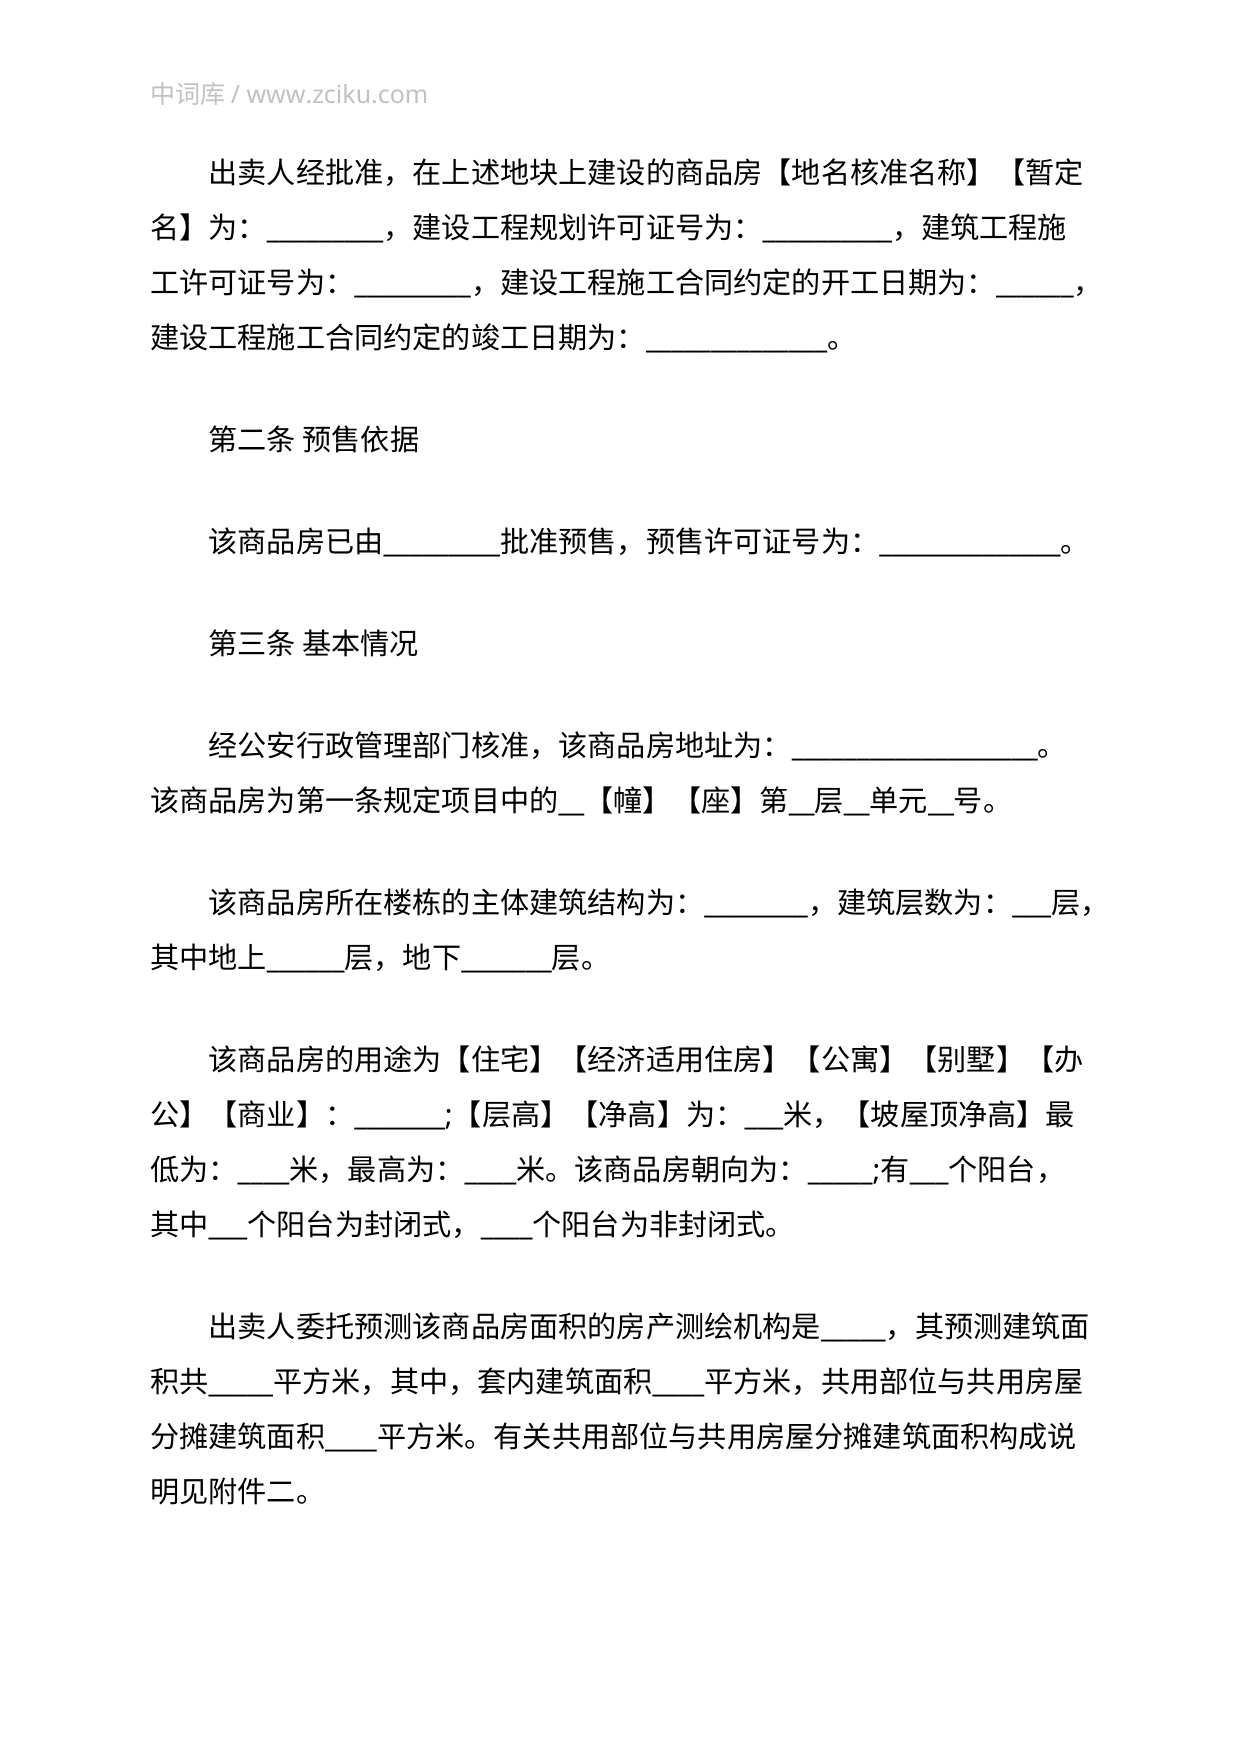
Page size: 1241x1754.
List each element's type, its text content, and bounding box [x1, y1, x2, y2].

text 出卖人委托预测该商品房面积的房产测绘机构是_____，其预测建筑面积共_____平方米，其中，套内建筑面积____平方米，共用部位与共用房屋分摊建筑面积____平方米。有关共用部位与共用房屋分摊建筑面积构成说明见附件二。 [150, 1303, 1090, 1511]
text 该商品房已由_________批准预售，预售许可证号为：______________。 [150, 519, 1090, 561]
text 该商品房所在楼栋的主体建筑结构为：________，建筑层数为：___层，其中地上______层，地下_______层。 [150, 879, 1090, 977]
text 第二条 预售依据 [150, 417, 1090, 459]
text 第三条 基本情况 [150, 621, 1090, 663]
text 经公安行政管理部门核准，该商品房地址为：___________________。该商品房为第一条规定项目中的__【幢】【座】第__层__单元__号。 [150, 722, 1090, 820]
text 该商品房的用途为【住宅】【经济适用住房】【公寓】【别墅】【办公】【商业】：_______;【层高】【净高】为：___米，【坡屋顶净高】最低为：____米，最高为：____米。该商品房朝向为：_____;有___个阳台，其中___个阳台为封闭式，____个阳台为非封闭式。 [150, 1036, 1090, 1244]
text 出卖人经批准，在上述地块上建设的商品房【地名核准名称】【暂定名】为：_________，建设工程规划许可证号为：__________，建筑工程施工许可证号为：_________，建设工程施工合同约定的开工日期为：______，建设工程施工合同约定的竣工日期为：______________。 [150, 150, 1090, 357]
